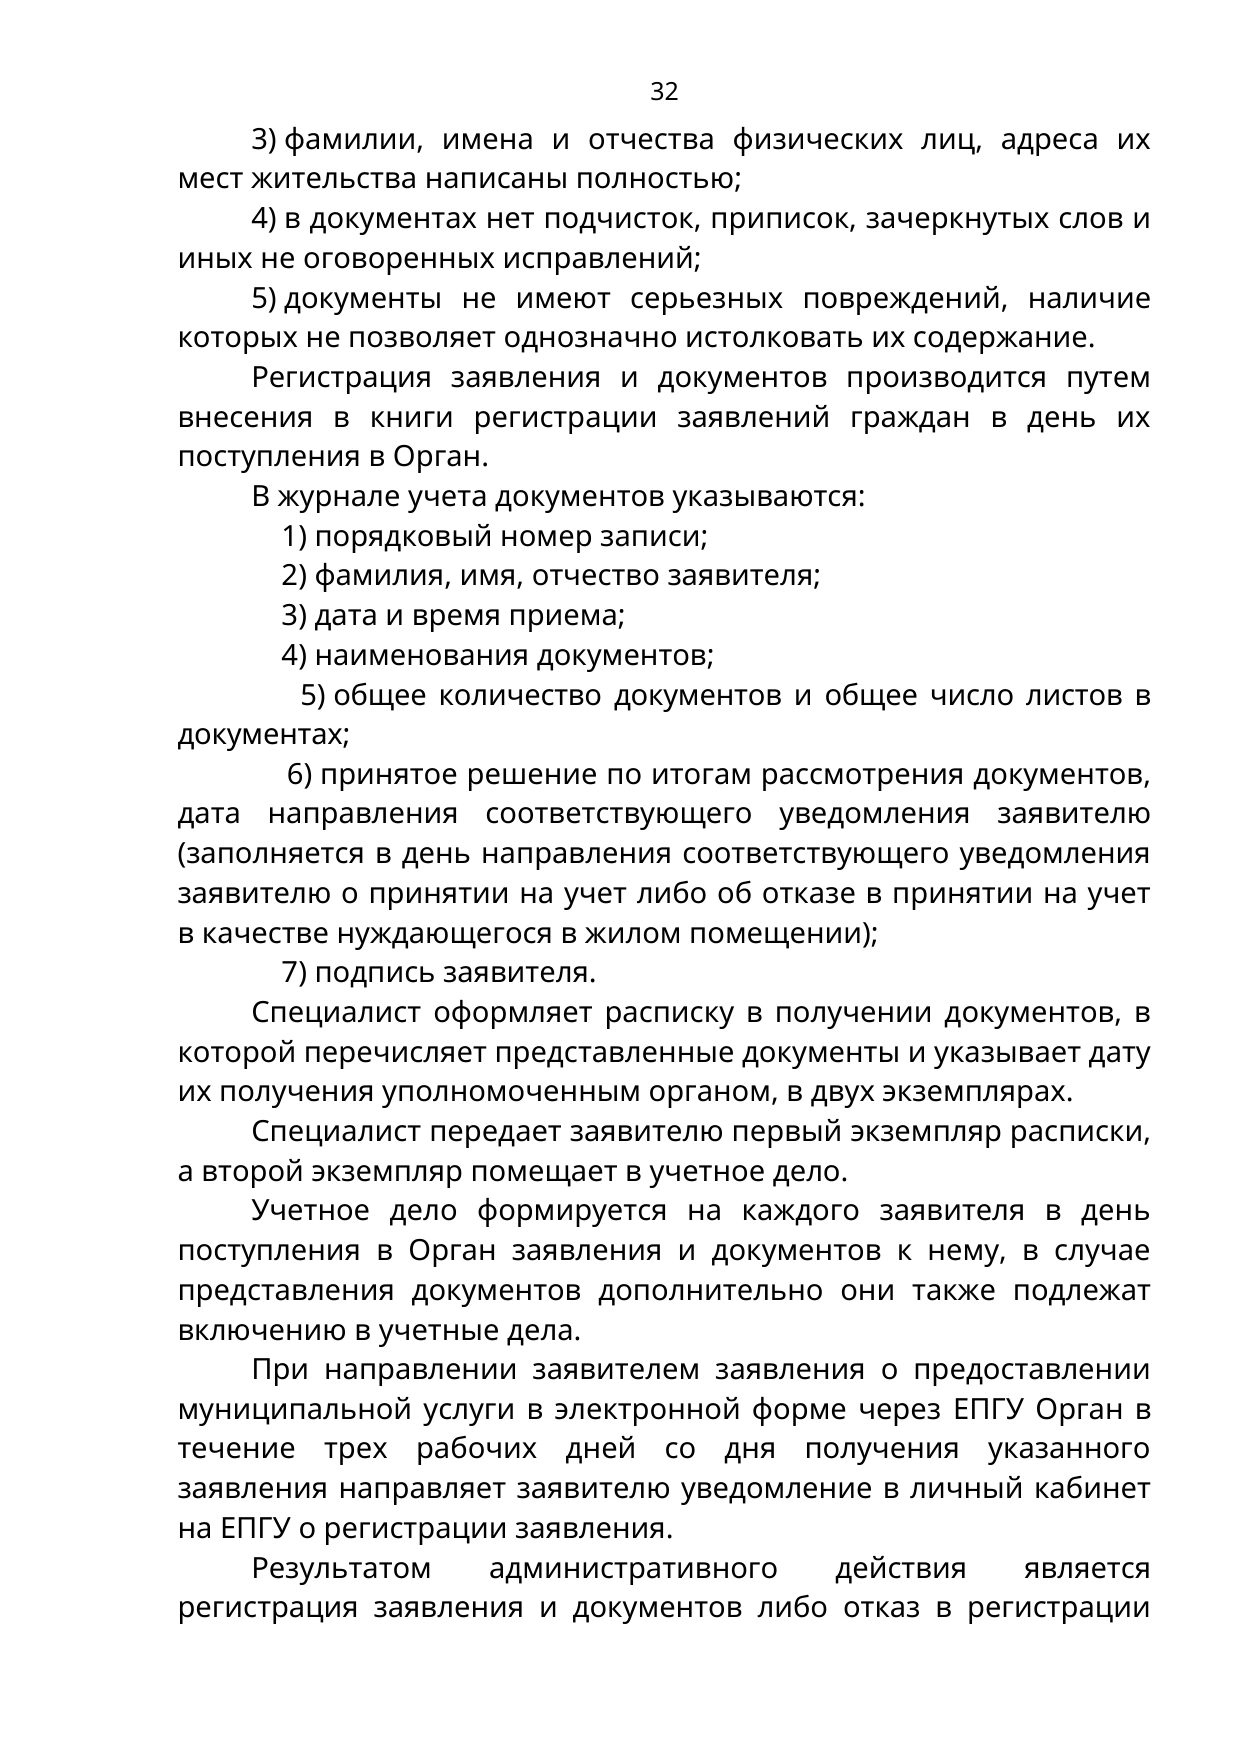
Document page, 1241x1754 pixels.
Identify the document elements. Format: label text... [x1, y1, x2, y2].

text При направлении заявителем заявления о предоставлении муниципальной услуги в электронной форме через ЕПГУ Орган в течение трех рабочих дней со дня получения указанного заявления направляет заявителю уведомление в личный кабинет на ЕПГУ о регистрации заявления. [177, 1348, 1152, 1547]
text 5) общее количество документов и общее число листов в документах; [177, 674, 1152, 753]
text 3) фамилии, имена и отчества физических лиц, адреса их мест жительства написаны полностью; [177, 118, 1152, 197]
text Учетное дело формируется на каждого заявителя в день поступления в Орган заявления и документов к нему, в случае представления документов дополнительно они также подлежат включению в учетные дела. [177, 1190, 1152, 1348]
text 4) наименования документов; [177, 634, 1152, 674]
text 1) порядковый номер записи; [177, 515, 1152, 555]
text 4) в документах нет подчисток, приписок, зачеркнутых слов и иных не оговоренных исправлений; [177, 197, 1152, 277]
text Специалист оформляет расписку в получении документов, в которой перечисляет представленные документы и указывает дату их получения уполномоченным органом, в двух экземплярах. [177, 991, 1152, 1110]
text В журнале учета документов указываются: [177, 475, 1152, 515]
text Специалист передает заявителю первый экземпляр расписки, а второй экземпляр помещает в учетное дело. [177, 1110, 1152, 1190]
text 2) фамилия, имя, отчество заявителя; [177, 555, 1152, 594]
text 7) подпись заявителя. [177, 952, 1152, 991]
text 6) принятое решение по итогам рассмотрения документов, дата направления соответствующего уведомления заявителю (заполняется в день направления соответствующего уведомления заявителю о принятии на учет либо об отказе в принятии на учет в качестве нуждающегося в жилом помещении); [177, 753, 1152, 952]
text 5) документы не имеют серьезных повреждений, наличие которых не позволяет однозначно истолковать их содержание. [177, 277, 1152, 356]
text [177, 1547, 1152, 1626]
text 3) дата и время приема; [177, 594, 1152, 634]
text Регистрация заявления и документов производится путем внесения в книги регистрации заявлений граждан в день их поступления в Орган. [177, 356, 1152, 475]
